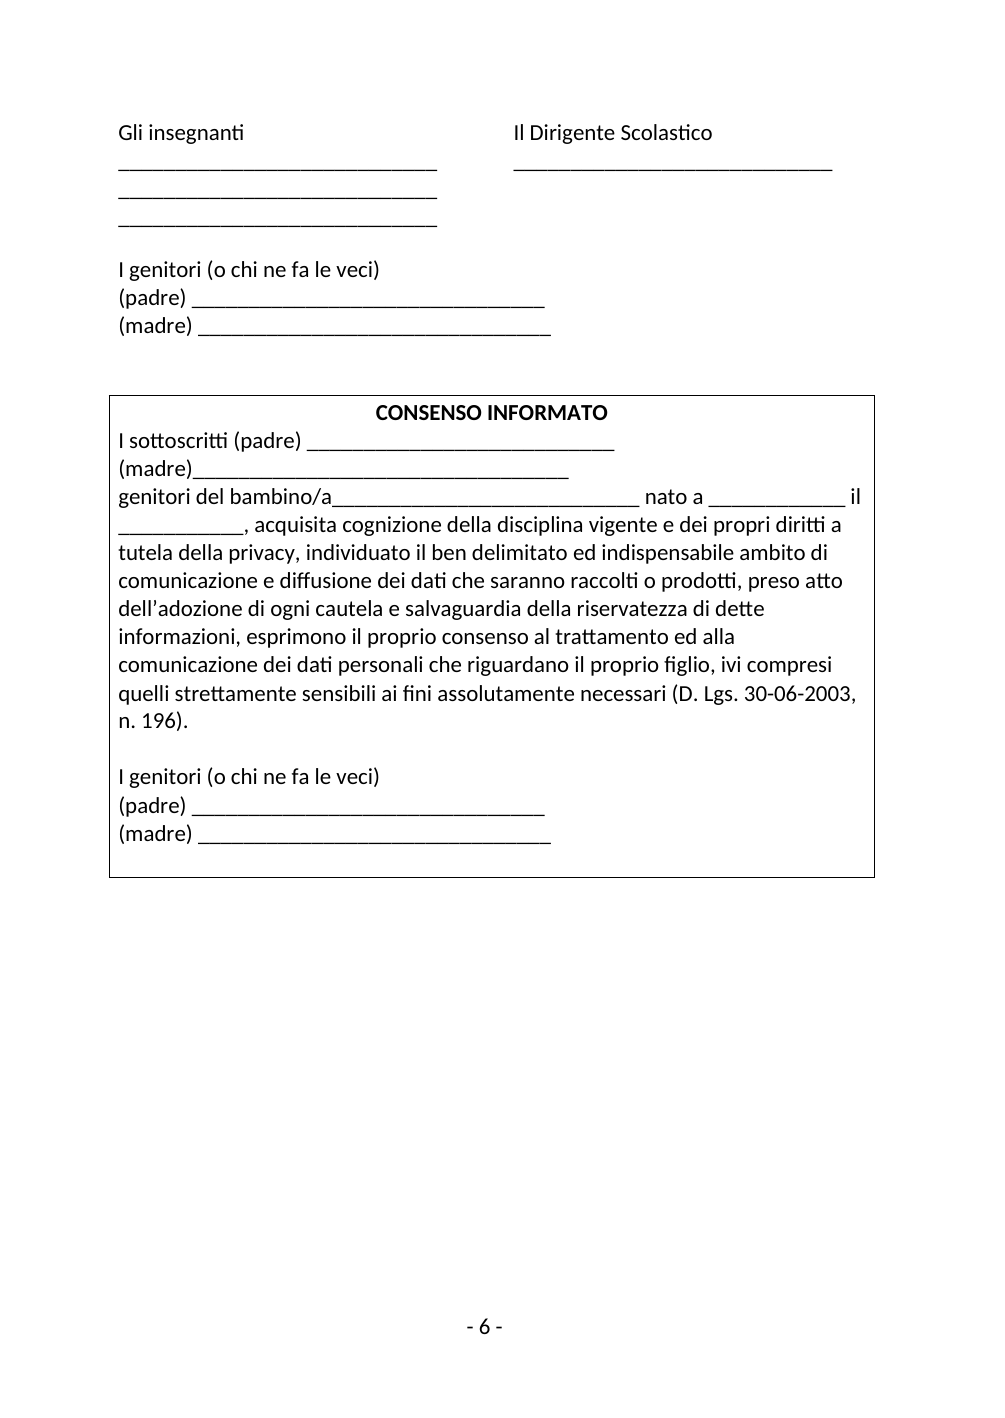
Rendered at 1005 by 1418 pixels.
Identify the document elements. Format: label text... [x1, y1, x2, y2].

text (padre) _______________________________ [110, 788, 874, 816]
table_cell I genitori (o chi ne fa le veci) (padre) _______________________________ (madre) _______________________________ [107, 230, 871, 339]
text (madre) _______________________________ [110, 816, 874, 847]
text genitori del bambino/a___________________________ nato a ____________ il ___________, acquisita cognizione della disciplina vigente e dei propri diritti a tutela della privacy, individuato il ben delimitato ed indispensabile ambito di comunicazione e diffusione dei dati che saranno raccolti o prodotti, preso atto dell’adozione di ogni cautela e salvaguardia della riservatezza di dette informazioni, esprimono il proprio consenso al trattamento ed alla comunicazione dei dati personali che riguardano il proprio figlio, ivi compresi quelli strettamente sensibili ai fini assolutamente necessari (D. Lgs. 30-06-2003, n. 196). [110, 479, 874, 735]
text I genitori (o chi ne fa le veci) [110, 759, 874, 788]
table_header Gli insegnanti ____________________________ ____________________________ ____________________________ [107, 118, 502, 230]
table_header Il Dirigente Scolastico ____________________________ [502, 118, 871, 230]
text I sottoscritti (padre) ___________________________ (madre)_________________________________ [110, 423, 874, 479]
text CONSENSO INFORMATO [110, 396, 874, 423]
